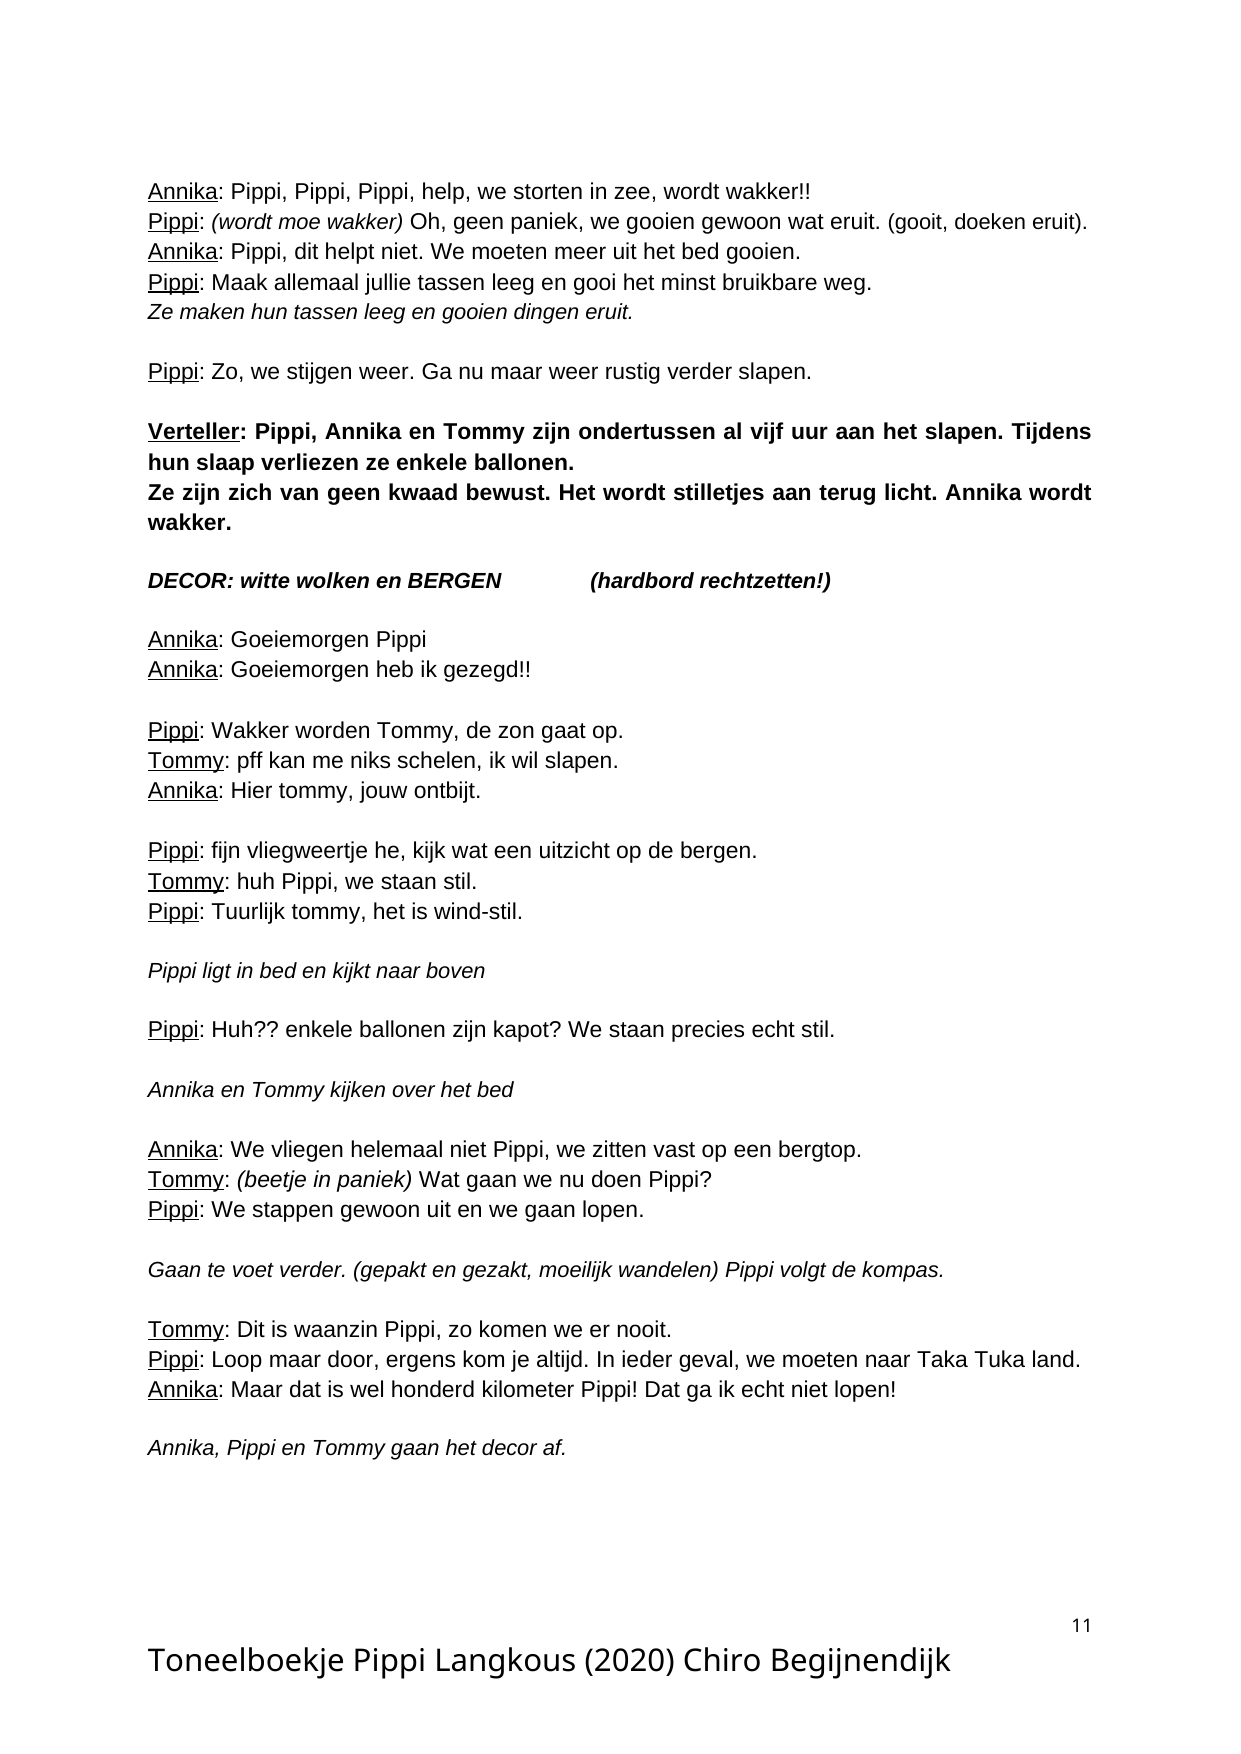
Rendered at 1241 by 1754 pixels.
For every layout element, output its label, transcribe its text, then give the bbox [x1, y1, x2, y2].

text Tommy: huh Pippi, we staan stil. [148, 868, 1093, 894]
text Pippi ligt in bed en kijkt naar boven [148, 958, 1093, 983]
text Pippi: Zo, we stijgen weer. Ga nu maar weer rustig verder slapen. [148, 358, 1093, 384]
text Pippi: (wordt moe wakker) Oh, geen paniek, we gooien gewoon wat eruit. (gooit, doeken eruit). [148, 208, 1093, 234]
text Tommy: pff kan me niks schelen, ik wil slapen. [148, 747, 1093, 773]
text Pippi: Huh?? enkele ballonen zijn kapot? We staan precies echt stil. [148, 1016, 1093, 1042]
text Pippi: Loop maar door, ergens kom je altijd. In ieder geval, we moeten naar Taka Tuka land. [148, 1346, 1093, 1372]
text Ze zijn zich van geen kwaad bewust. Het wordt stilletjes aan terug licht. Annika wordt wakker. [148, 479, 1093, 535]
text Gaan te voet verder. (gepakt en gezakt, moeilijk wandelen) Pippi volgt de kompas. [148, 1257, 1093, 1282]
text Pippi: fijn vliegweertje he, kijk wat een uitzicht op de bergen. [148, 837, 1093, 864]
text Annika: Pippi, dit helpt niet. We moeten meer uit het bed gooien. [148, 238, 1093, 264]
text DECOR: witte wolken en BERGEN (hardbord rechtzetten!) [148, 568, 1093, 593]
text Annika: Goeiemorgen heb ik gezegd!! [148, 656, 1093, 682]
text Annika: We vliegen helemaal niet Pippi, we zitten vast op een bergtop. [148, 1136, 1093, 1162]
text Annika en Tommy kijken over het bed [148, 1077, 1093, 1102]
text Pippi: Tuurlijk tommy, het is wind-stil. [148, 898, 1093, 924]
text Annika: Maar dat is wel honderd kilometer Pippi! Dat ga ik echt niet lopen! [148, 1376, 1093, 1402]
text Annika: Hier tommy, jouw ontbijt. [148, 777, 1093, 803]
text Tommy: Dit is waanzin Pippi, zo komen we er nooit. [148, 1316, 1093, 1342]
text Verteller: Pippi, Annika en Tommy zijn ondertussen al vijf uur aan het slapen. Tijdens hun slaap verliezen ze enkele ballonen. [148, 418, 1093, 475]
text Tommy: (beetje in paniek) Wat gaan we nu doen Pippi? [148, 1166, 1093, 1192]
text Pippi: Maak allemaal jullie tassen leeg en gooi het minst bruikbare weg. [148, 268, 1093, 295]
text Pippi: Wakker worden Tommy, de zon gaat op. [148, 717, 1093, 743]
text Annika: Goeiemorgen Pippi [148, 626, 1093, 652]
text Annika: Pippi, Pippi, Pippi, help, we storten in zee, wordt wakker!! [148, 178, 1093, 204]
text Pippi: We stappen gewoon uit en we gaan lopen. [148, 1196, 1093, 1222]
text Annika, Pippi en Tommy gaan het decor af. [148, 1435, 1093, 1461]
text Ze maken hun tassen leeg en gooien dingen eruit. [148, 299, 1093, 324]
